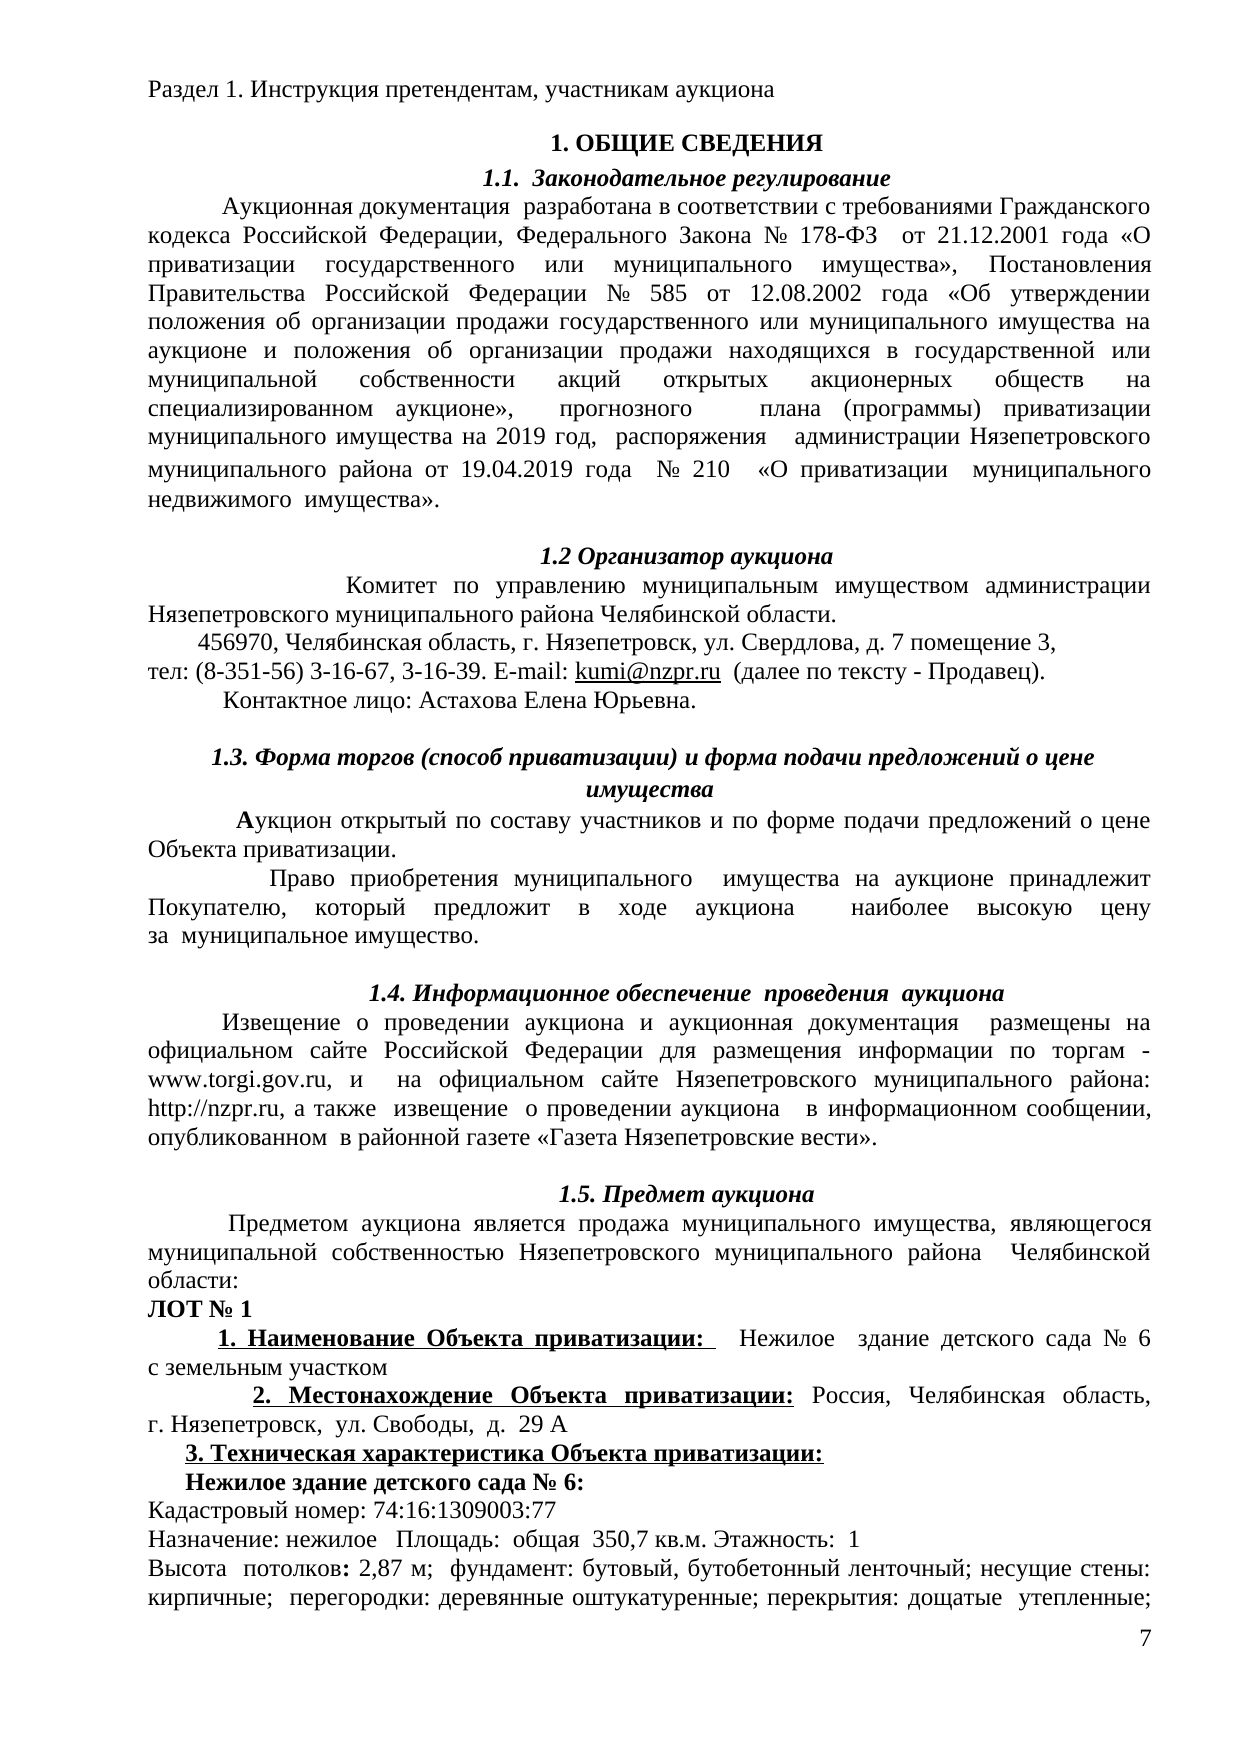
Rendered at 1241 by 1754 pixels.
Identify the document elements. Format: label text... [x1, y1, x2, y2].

text Право приобретения муниципального имущества на аукционе принадлежит Покупателю, который предложит в ходе аукциона наиболее высокую цену за муниципальное имущество. [148, 863, 1152, 949]
text ЛОТ № 1 [148, 1294, 1152, 1323]
text 2. Местонахождение Объекта приватизации: Россия, Челябинская область, г. Нязепетровск, ул. Свободы, д. 29 А [148, 1381, 1152, 1438]
text Назначение: нежилое Площадь: общая 350,7 кв.м. Этажность: 1 [148, 1524, 1152, 1553]
text Кадастровый номер: 74:16:1309003:77 [148, 1496, 1152, 1524]
text Аукцион открытый по составу участников и по форме подачи предложений о цене Объекта приватизации. [148, 806, 1152, 863]
text 1.3. Форма торгов (способ приватизации) и форма подачи предложений о цене имущества [148, 742, 1152, 803]
text Комитет по управлению муниципальным имуществом администрации Нязепетровского муниципального района Челябинской области. [148, 570, 1152, 627]
text 1. Наименование Объекта приватизации: Нежилое здание детского сада № 6 с земельным участком [148, 1323, 1152, 1381]
text Контактное лицо: Астахова Елена Юрьевна. [148, 685, 1152, 714]
text 1.2 Организатор аукциона [148, 541, 1152, 570]
subtitle 1.4. Информационное обеспечение проведения аукциона [148, 978, 1152, 1007]
text 3. Техническая характеристика Объекта приватизации: [148, 1438, 1152, 1467]
subtitle 1. Общие сведения [148, 128, 1152, 156]
text Раздел 1. Инструкция претендентам, участникам аукциона [148, 74, 1152, 103]
subtitle 1.5. Предмет аукциона [148, 1179, 1152, 1208]
text Извещение о проведении аукциона и аукционная документация размещены на официальном сайте Российской Федерации для размещения информации по торгам - www.torgi.gov.ru, и на официальном сайте Нязепетровского муниципального района: http://nzpr.ru, а также извещение о проведении аукциона в информационном сообщении, опубликованном в районной газете «Газета Нязепетровские вести». [148, 1007, 1152, 1151]
text 1.1. Законодательное регулирование [148, 163, 1152, 191]
text тел: (8-351-56) 3-16-67, 3-16-39. E-mail: kumi@nzpr.ru (далее по тексту - Продавец). [148, 656, 1152, 685]
text Нежилое здание детского сада № 6: [148, 1467, 1152, 1496]
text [148, 1553, 1152, 1611]
text Предметом аукциона является продажа муниципального имущества, являющегося муниципальной собственностью Нязепетровского муниципального района Челябинской области: [148, 1208, 1152, 1294]
text Аукционная документация разработана в соответствии с требованиями Гражданского кодекса Российской Федерации, Федерального Закона № 178-ФЗ от 21.12.2001 года «О приватизации государственного или муниципального имущества», Постановления Правительства Российской Федерации № 585 от 12.08.2002 года «Об утверждении положения об организации продажи государственного или муниципального имущества на аукционе и положения об организации продажи находящихся в государственной или муниципальной собственности акций открытых акционерных обществ на специализированном аукционе», прогнозного плана (программы) приватизации муниципального имущества на 2019 год, распоряжения администрации Нязепетровского муниципального района от 19.04.2019 года № 210 «О приватизации муниципального недвижимого имущества». [148, 191, 1152, 512]
text 456970, Челябинская область, г. Нязепетровск, ул. Свердлова, д. 7 помещение 3, [148, 627, 1152, 656]
